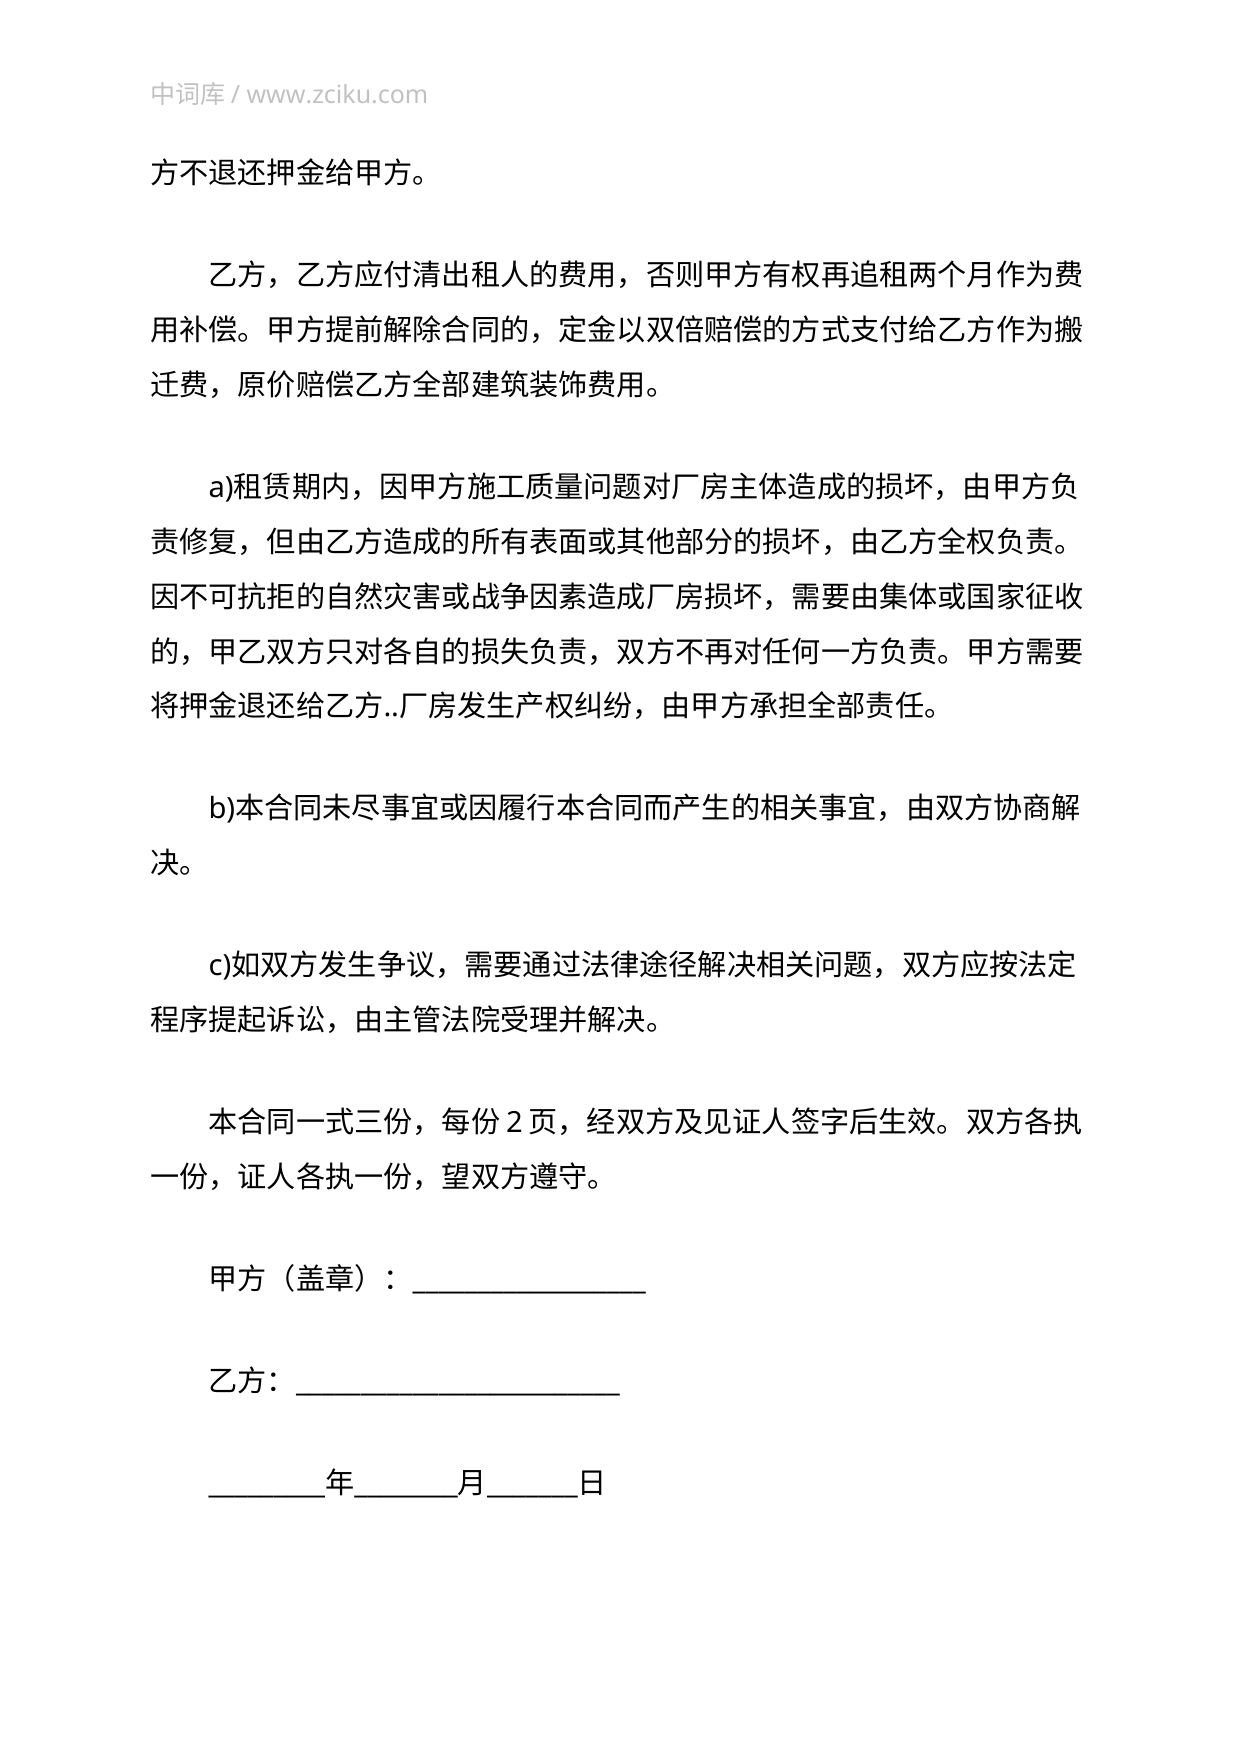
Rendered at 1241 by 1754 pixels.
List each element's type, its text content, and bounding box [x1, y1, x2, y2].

text c)如双方发生争议，需要通过法律途径解决相关问题，双方应按法定程序提起诉讼，由主管法院受理并解决。 [150, 942, 1090, 1039]
text 乙方：_________________________ [150, 1357, 1090, 1400]
text 乙方，乙方应付清出租人的费用，否则甲方有权再追租两个月作为费用补偿。甲方提前解除合同的，定金以双倍赔偿的方式支付给乙方作为搬迁费，原价赔偿乙方全部建筑装饰费用。 [150, 252, 1090, 404]
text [150, 150, 1090, 192]
text b)本合同未尽事宜或因履行本合同而产生的相关事宜，由双方协商解决。 [150, 785, 1090, 882]
text _________年________月_______日 [150, 1459, 1090, 1502]
text 本合同一式三份，每份2页，经双方及见证人签字后生效。双方各执一份，证人各执一份，望双方遵守。 [150, 1098, 1090, 1196]
text a)租赁期内，因甲方施工质量问题对厂房主体造成的损坏，由甲方负责修复，但由乙方造成的所有表面或其他部分的损坏，由乙方全权负责。因不可抗拒的自然灾害或战争因素造成厂房损坏，需要由集体或国家征收的，甲乙双方只对各自的损失负责，双方不再对任何一方负责。甲方需要将押金退还给乙方..厂房发生产权纠纷，由甲方承担全部责任。 [150, 463, 1090, 725]
text 甲方（盖章）：__________________ [150, 1255, 1090, 1298]
